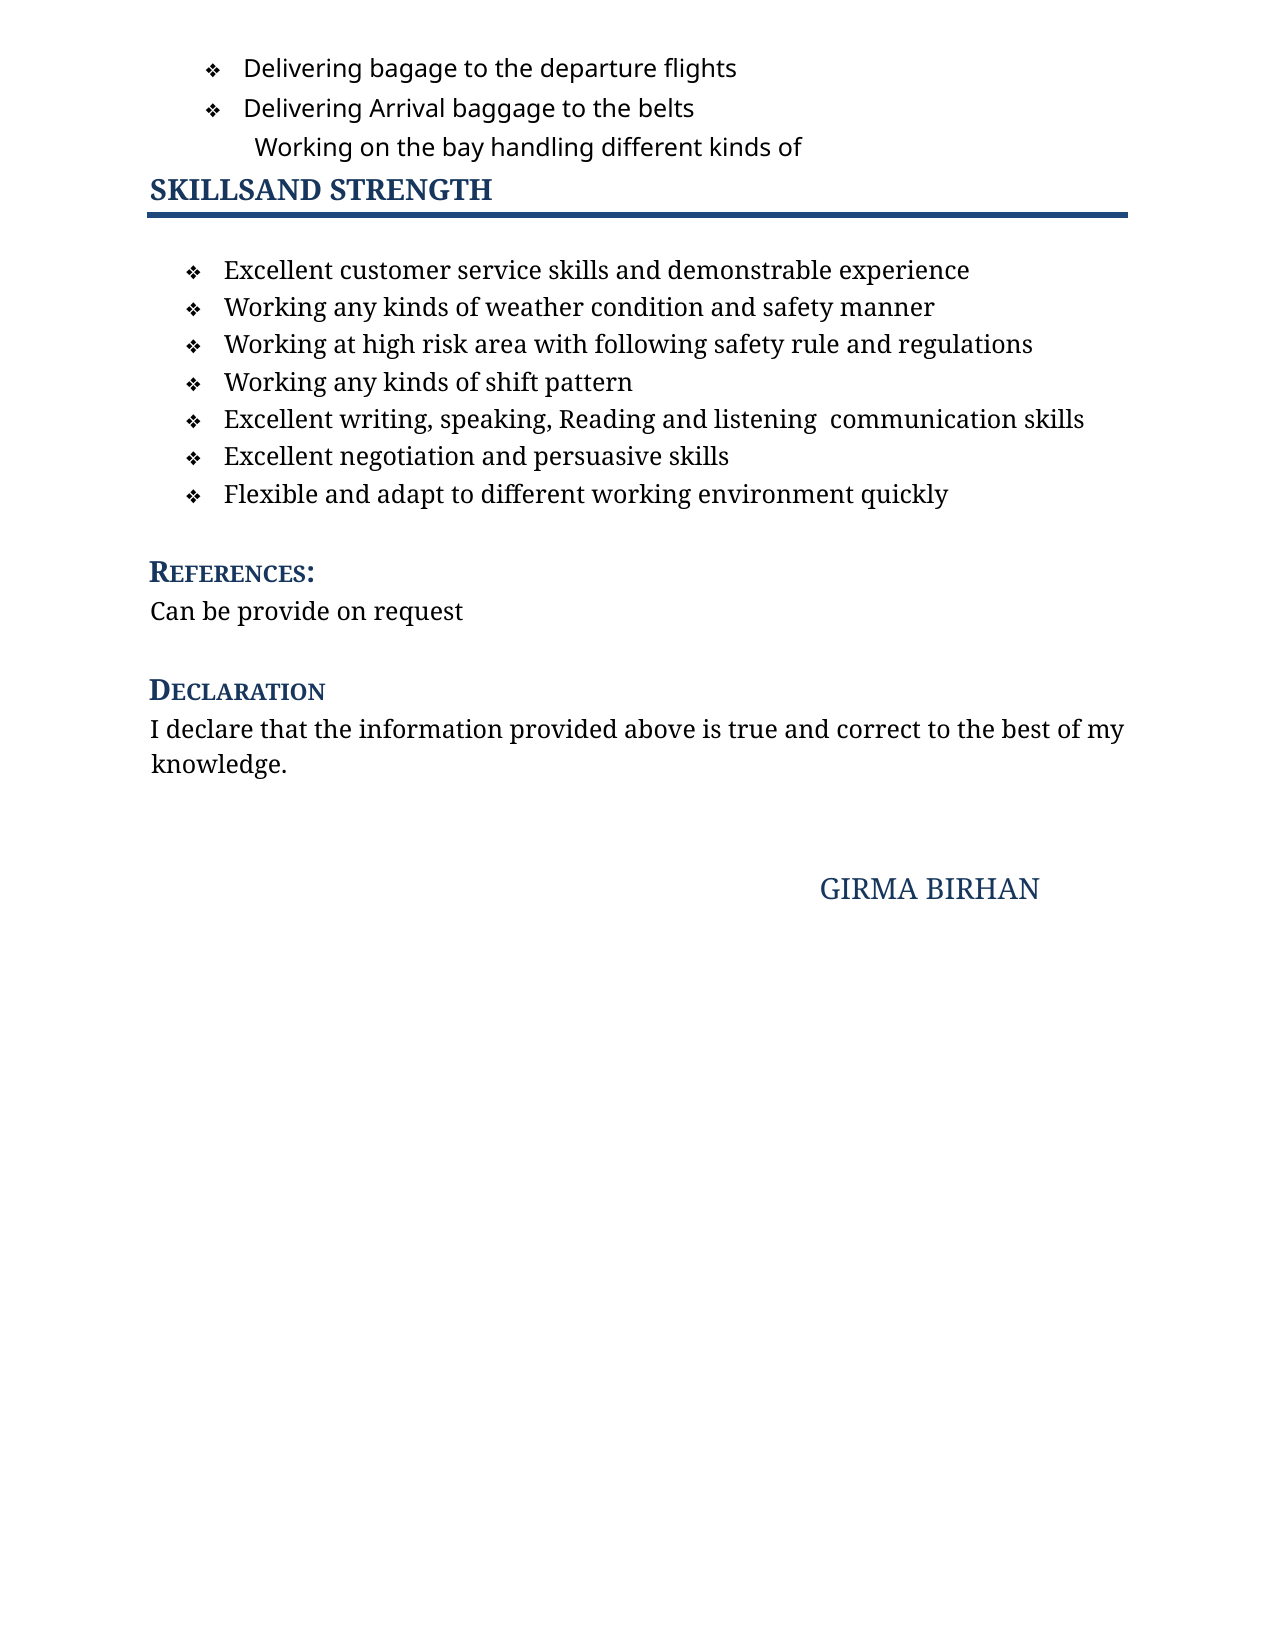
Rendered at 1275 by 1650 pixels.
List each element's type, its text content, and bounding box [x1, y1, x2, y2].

text REFERENCES: [148, 551, 1126, 591]
list Delivering Arrival baggage to the belts [206, 90, 1126, 124]
list Working any kinds of weather condition and safety manner [186, 290, 1126, 324]
text Working on the bay handling different kinds of [247, 129, 1126, 164]
list Excellent negotiation and persuasive skills [186, 439, 1126, 473]
list Delivering bagage to the departure flights [206, 51, 1126, 85]
list Working any kinds of shift pattern [186, 364, 1126, 398]
list Working at high risk area with following safety rule and regulations [186, 327, 1126, 361]
list Excellent writing, speaking, Reading and listening communication skills [186, 402, 1126, 436]
subtitle SKILLSAND STRENGTH [150, 169, 1126, 209]
subtitle GIRMA BIRHAN [148, 869, 1126, 908]
text I declare that the information provided above is true and correct to the best of my knowledge. [150, 712, 1126, 781]
list Excellent customer service skills and demonstrable experience [186, 253, 1126, 287]
subtitle DECLARATION [148, 669, 1126, 708]
text Can be provide on request [150, 594, 1126, 628]
list Flexible and adapt to different working environment quickly [186, 476, 1126, 510]
